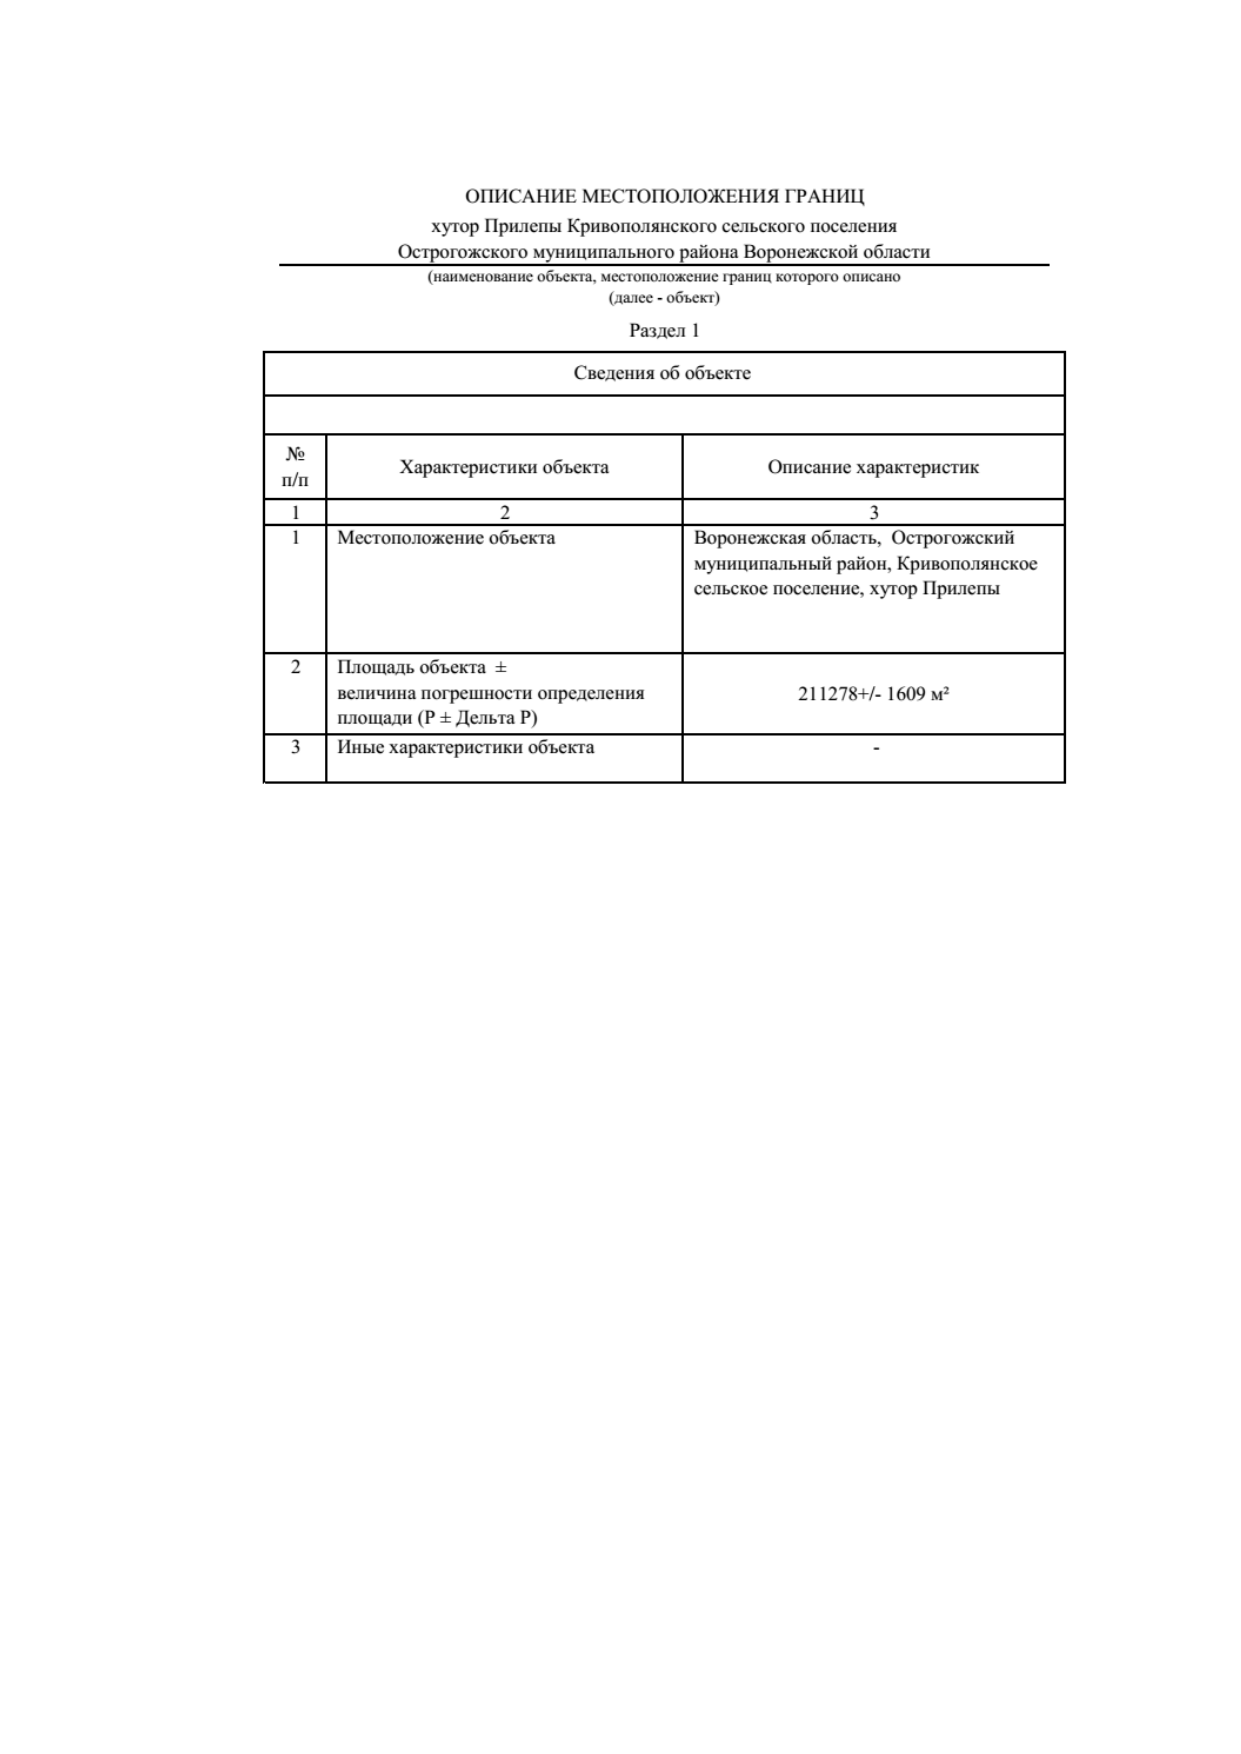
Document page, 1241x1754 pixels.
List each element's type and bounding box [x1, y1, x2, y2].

picture [177, 118, 1152, 1452]
